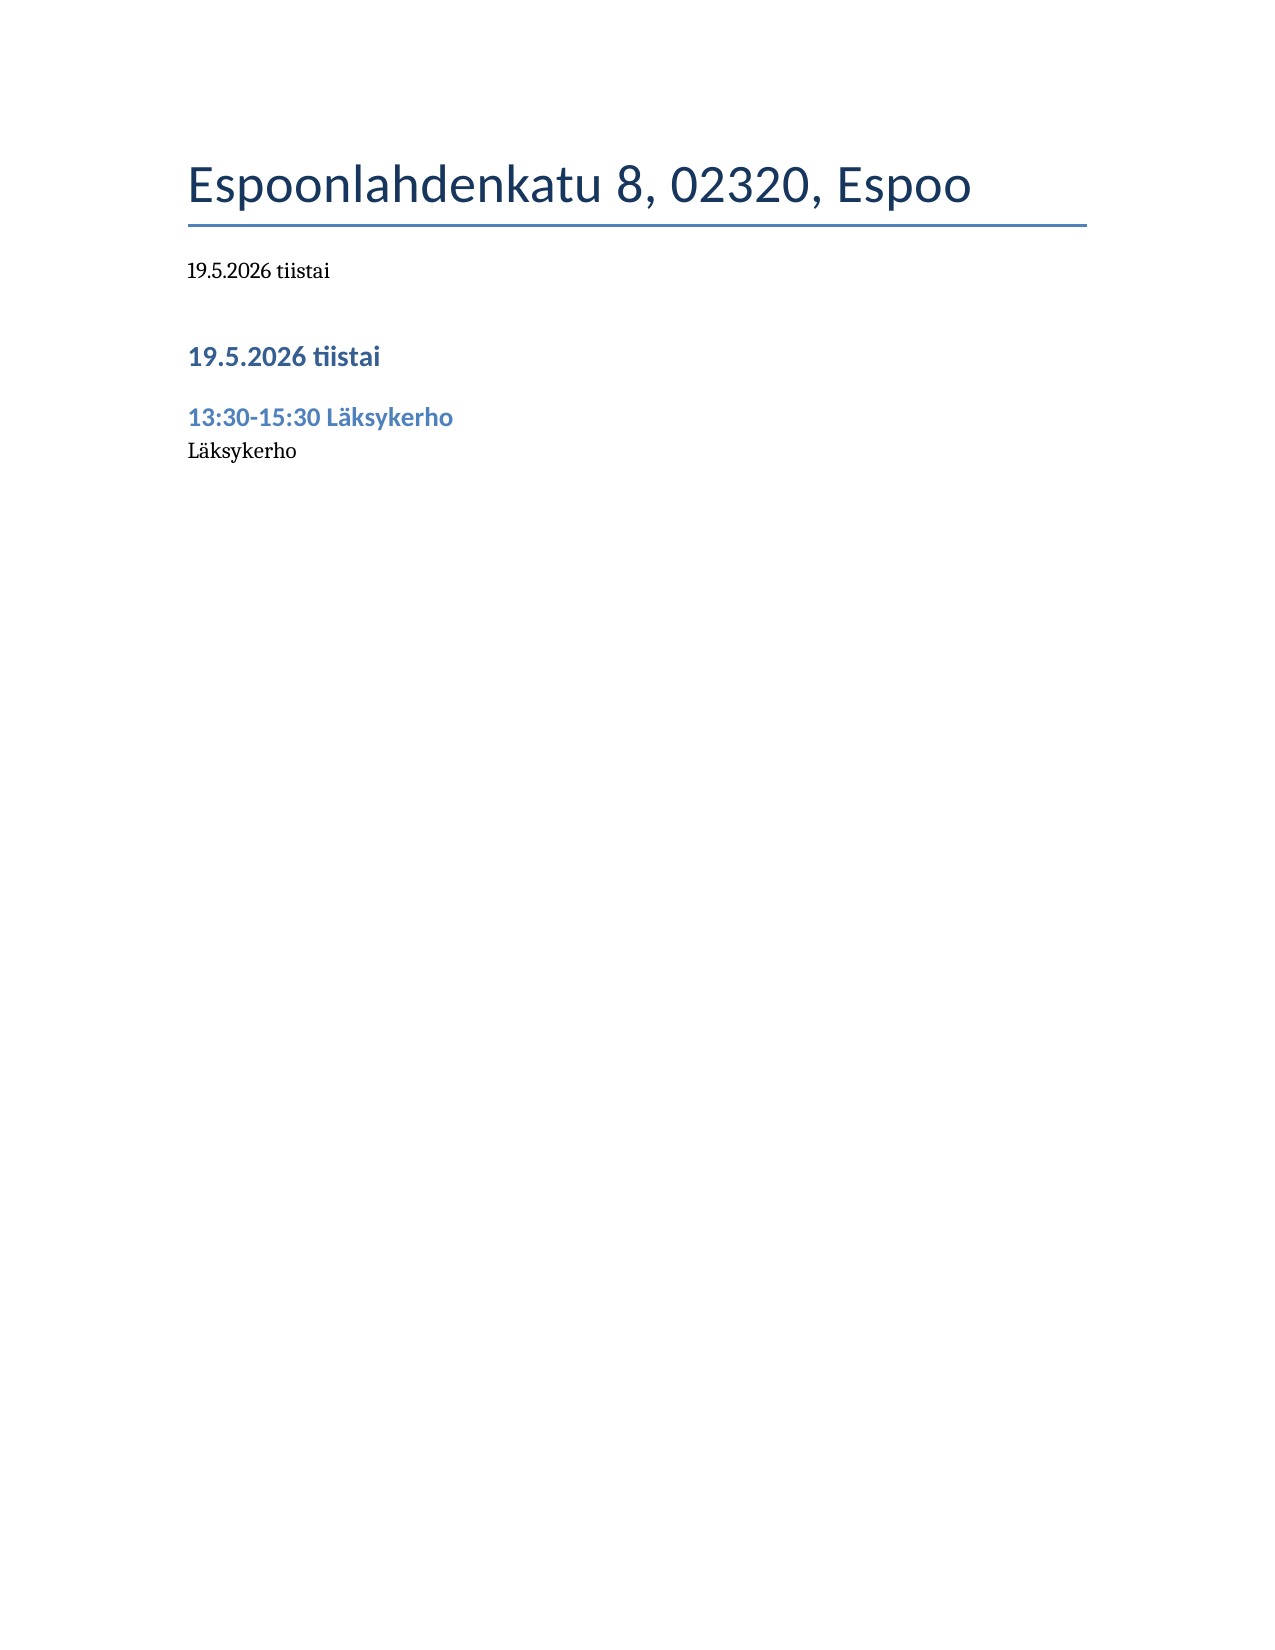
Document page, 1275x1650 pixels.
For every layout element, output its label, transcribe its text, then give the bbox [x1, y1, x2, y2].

title Espoonlahdenkatu 8, 02320, Espoo [187, 150, 1087, 227]
subtitle 13:30-15:30 Läksykerho [187, 400, 1087, 433]
text Läksykerho [187, 438, 1087, 464]
subtitle 19.5.2026 tiistai [187, 338, 1087, 374]
text 19.5.2026 tiistai [187, 258, 1087, 284]
